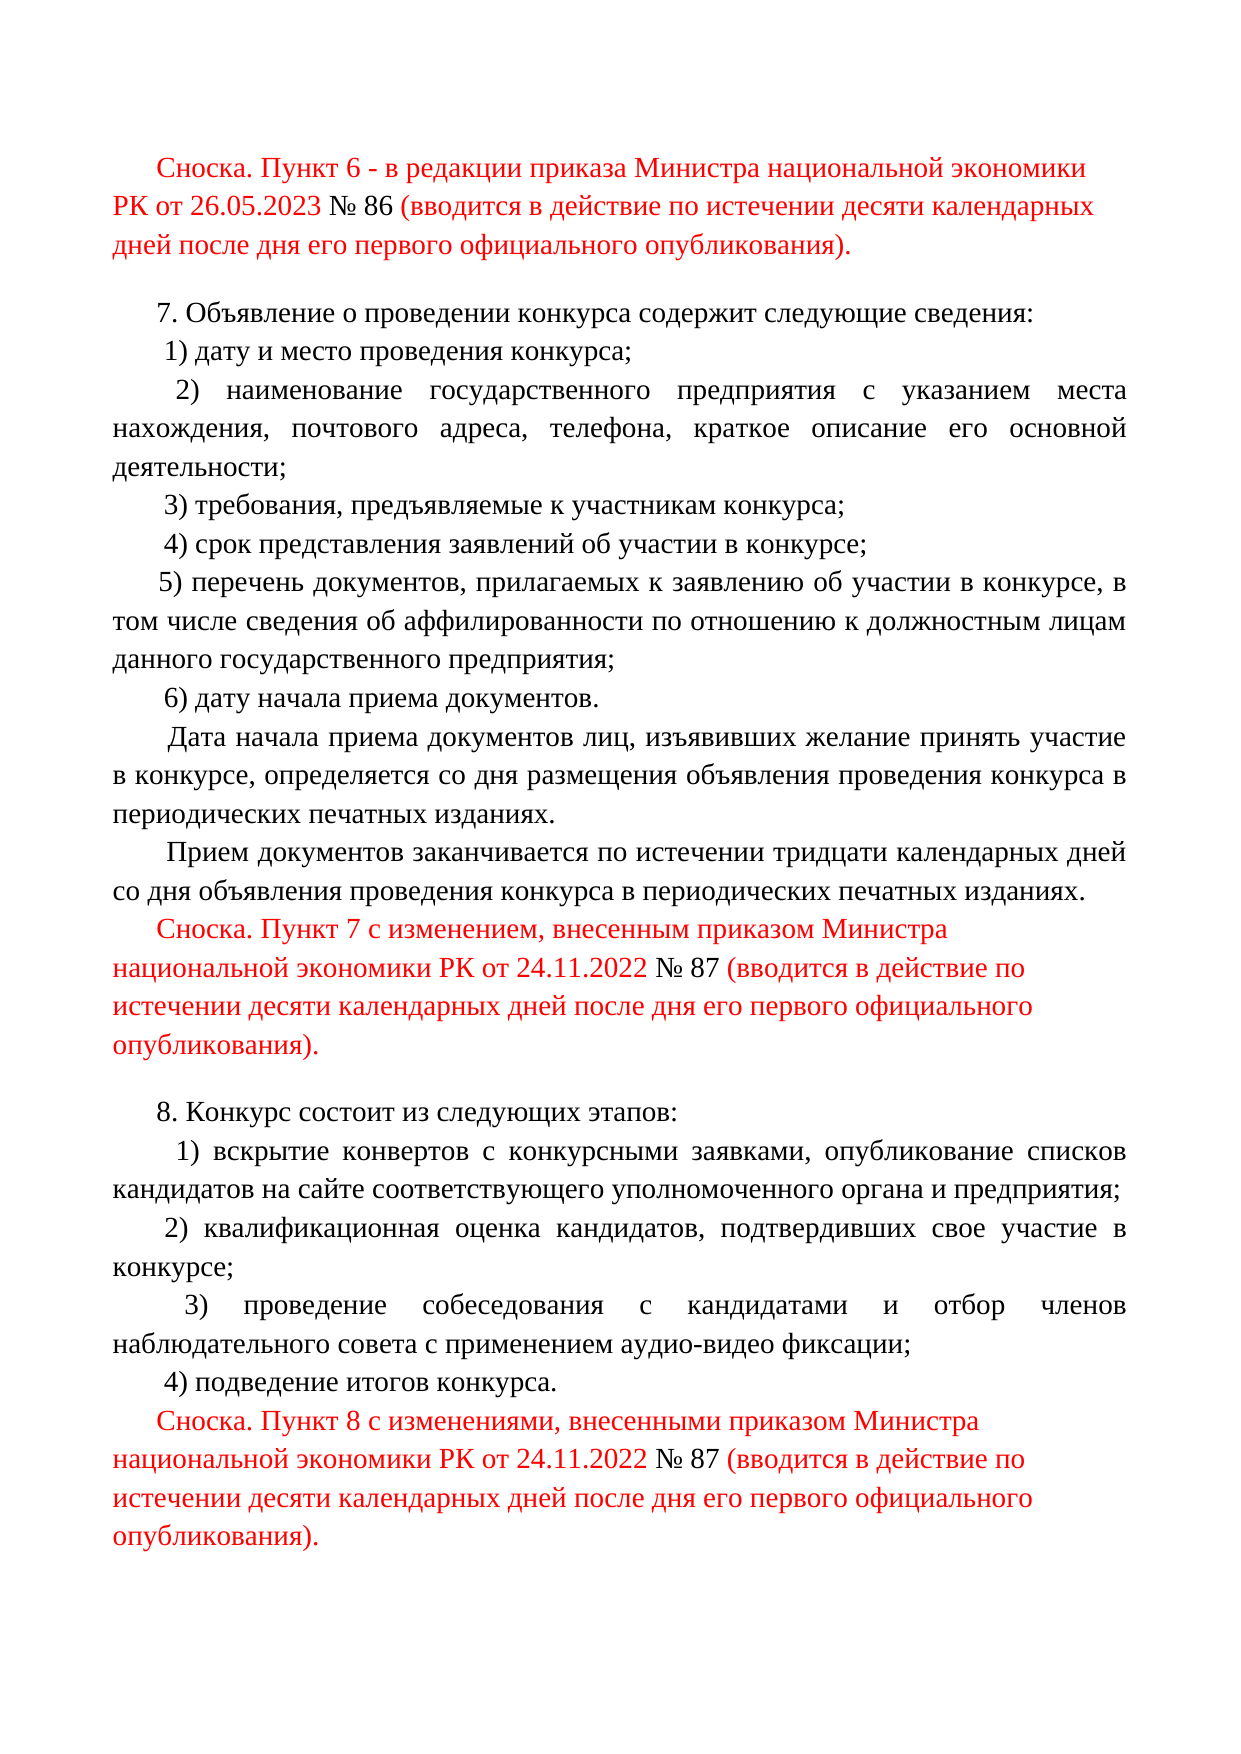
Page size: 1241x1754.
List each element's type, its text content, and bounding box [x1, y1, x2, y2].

text 4) подведение итогов конкурса. [112, 1364, 1128, 1398]
text Прием документов заканчивается по истечении тридцати календарных дней со дня объявления проведения конкурса в периодических печатных изданиях. [112, 834, 1128, 906]
text 3) требования, предъявляемые к участникам конкурса; [112, 487, 1128, 521]
text 6) дату начала приема документов. [112, 680, 1128, 714]
text Сноска. Пункт 8 с изменениями, внесенными приказом Министра национальной экономики РК от 24.11.2022 № 87 (вводится в действие по истечении десяти календарных дней после дня его первого официального опубликования). [112, 1403, 1128, 1582]
text 2) квалификационная оценка кандидатов, подтвердивших свое участие в конкурсе; [112, 1210, 1128, 1282]
text 8. Конкурс состоит из следующих этапов: [112, 1094, 1128, 1128]
text 2) наименование государственного предприятия с указанием места нахождения, почтового адреса, телефона, краткое описание его основной деятельности; [112, 372, 1128, 482]
text Сноска. Пункт 7 с изменением, внесенным приказом Министра национальной экономики РК от 24.11.2022 № 87 (вводится в действие по истечении десяти календарных дней после дня его первого официального опубликования). [112, 911, 1128, 1091]
text Дата начала приема документов лиц, изъявивших желание принять участие в конкурсе, определяется со дня размещения объявления проведения конкурса в периодических печатных изданиях. [112, 719, 1128, 829]
text 3) проведение собеседования с кандидатами и отбор членов наблюдательного совета c применением аудио-видео фиксации; [112, 1287, 1128, 1359]
text Сноска. Пункт 6 - в редакции приказа Министра национальной экономики РК от 26.05.2023 № 86 (вводится в действие по истечении десяти календарных дней после дня его первого официального опубликования). [112, 150, 1128, 291]
text 4) срок представления заявлений об участии в конкурсе; [112, 526, 1128, 559]
text 5) перечень документов, прилагаемых к заявлению об участии в конкурсе, в том числе сведения об аффилированности по отношению к должностным лицам данного государственного предприятия; [112, 564, 1128, 675]
text 1) дату и место проведения конкурса; [112, 333, 1128, 367]
text 1) вскрытие конвертов с конкурсными заявками, опубликование списков кандидатов на сайте соответствующего уполномоченного органа и предприятия; [112, 1133, 1128, 1205]
text 7. Объявление о проведении конкурса содержит следующие сведения: [112, 295, 1128, 328]
